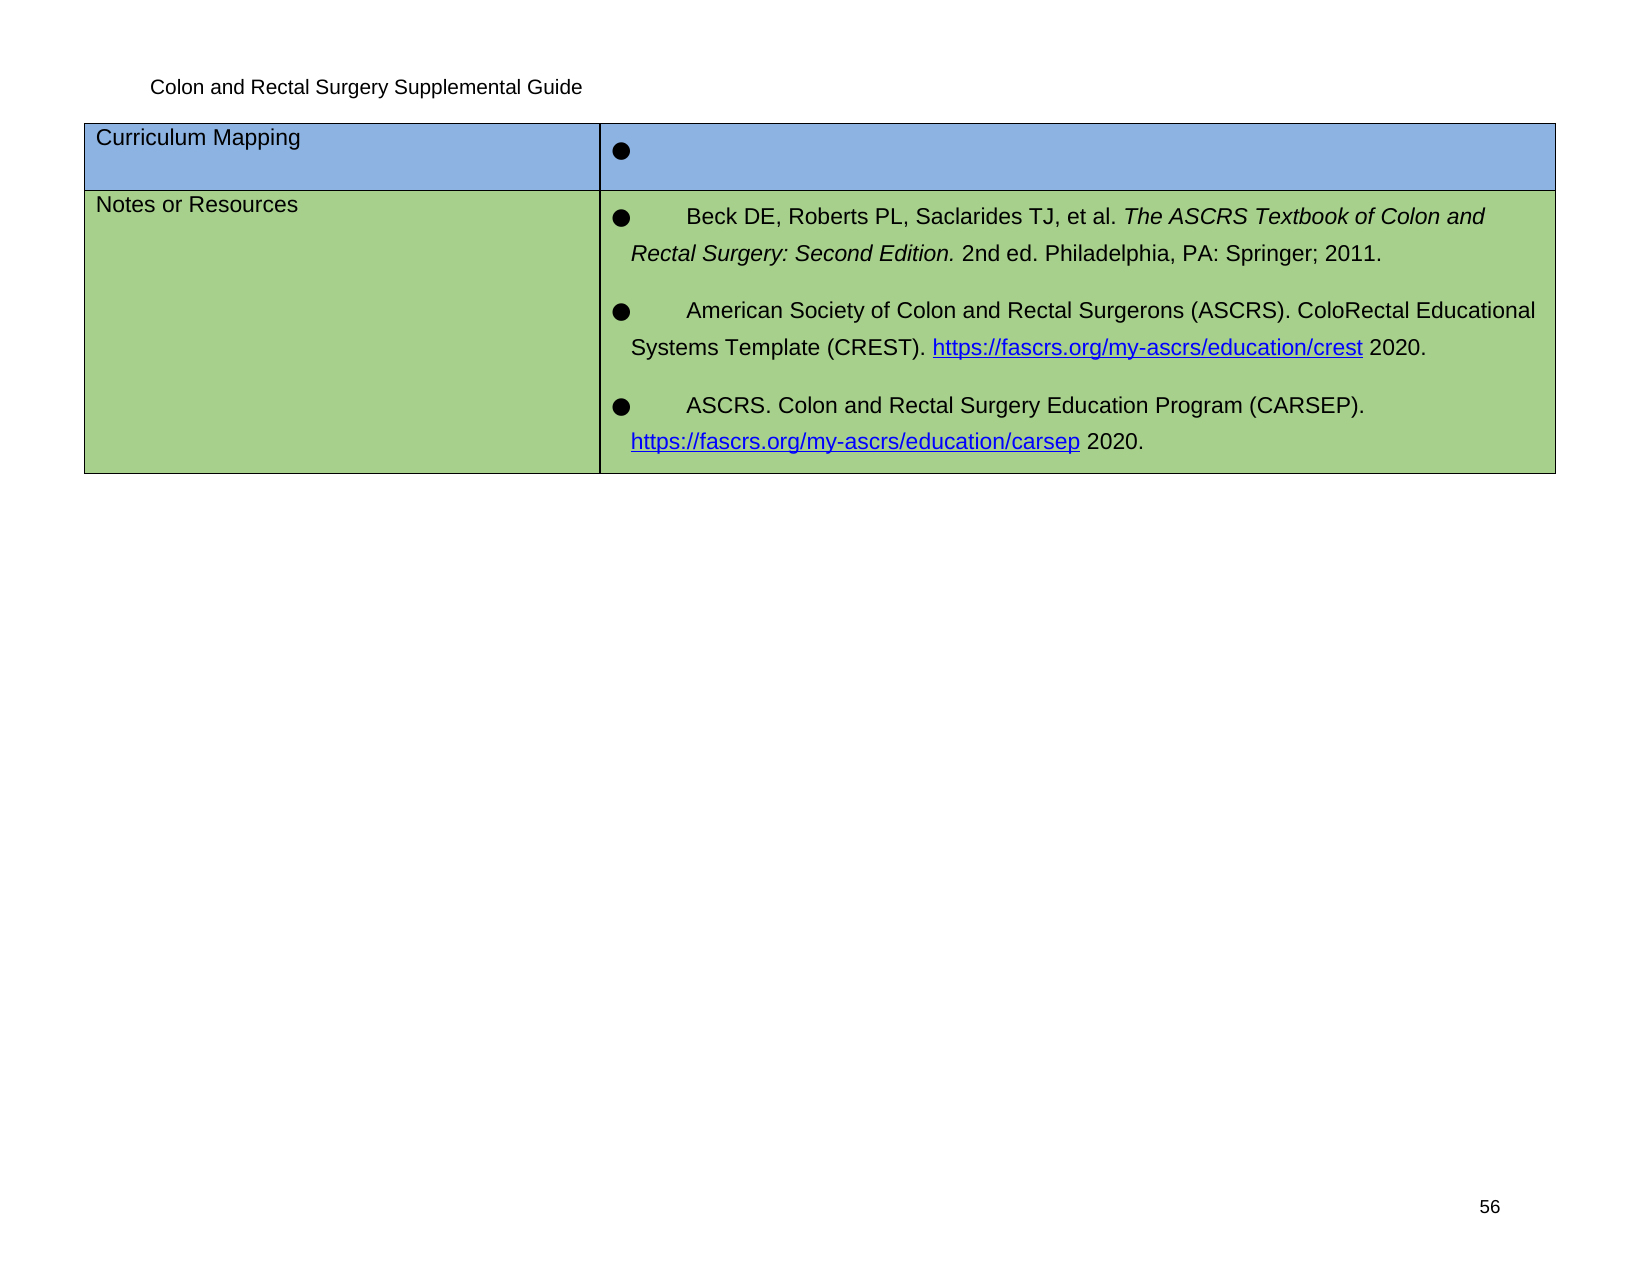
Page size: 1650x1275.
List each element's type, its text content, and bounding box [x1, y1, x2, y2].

table_cell [601, 124, 1555, 190]
table_cell Notes or Resources [85, 191, 599, 473]
table_cell Curriculum Mapping [85, 124, 599, 190]
table_cell Beck DE, Roberts PL, Saclarides TJ, et al. The ASCRS Textbook of Colon and Rectal Surgery: Second Edition. 2nd ed. Philadelphia, PA: Springer; 2011. American Society of Colon and Rectal Surgerons (ASCRS). ColoRectal Educational Systems Template (CREST). https://fascrs.org/my-ascrs/education/crest 2020. ASCRS. Colon and Rectal Surgery Education Program (CARSEP). https://fascrs.org/my-ascrs/education/carsep 2020. [601, 191, 1555, 473]
